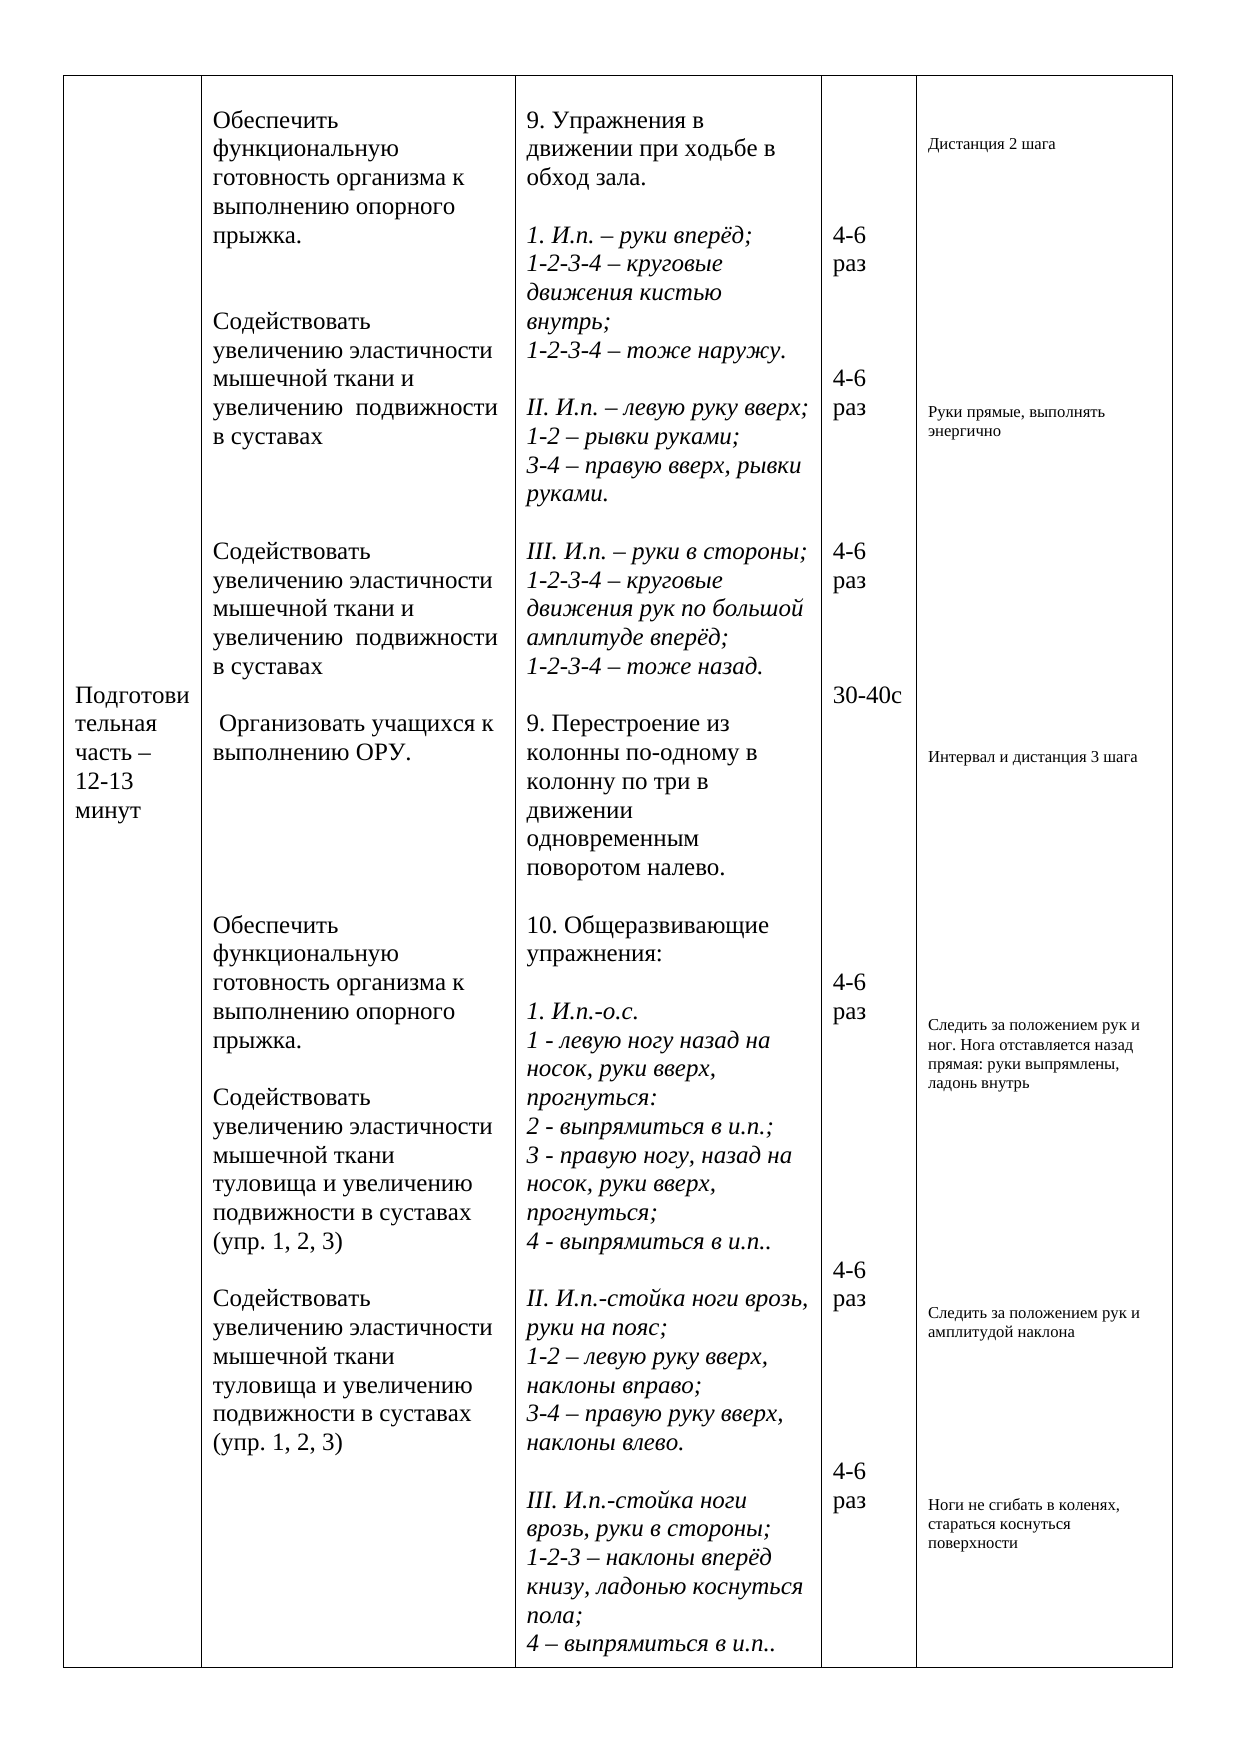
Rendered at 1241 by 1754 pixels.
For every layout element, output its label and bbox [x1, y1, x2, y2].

table_cell [64, 76, 201, 1667]
table_cell [917, 76, 1172, 1667]
table_cell [202, 76, 515, 1667]
table_cell [516, 76, 821, 1667]
table_cell [822, 76, 916, 1667]
